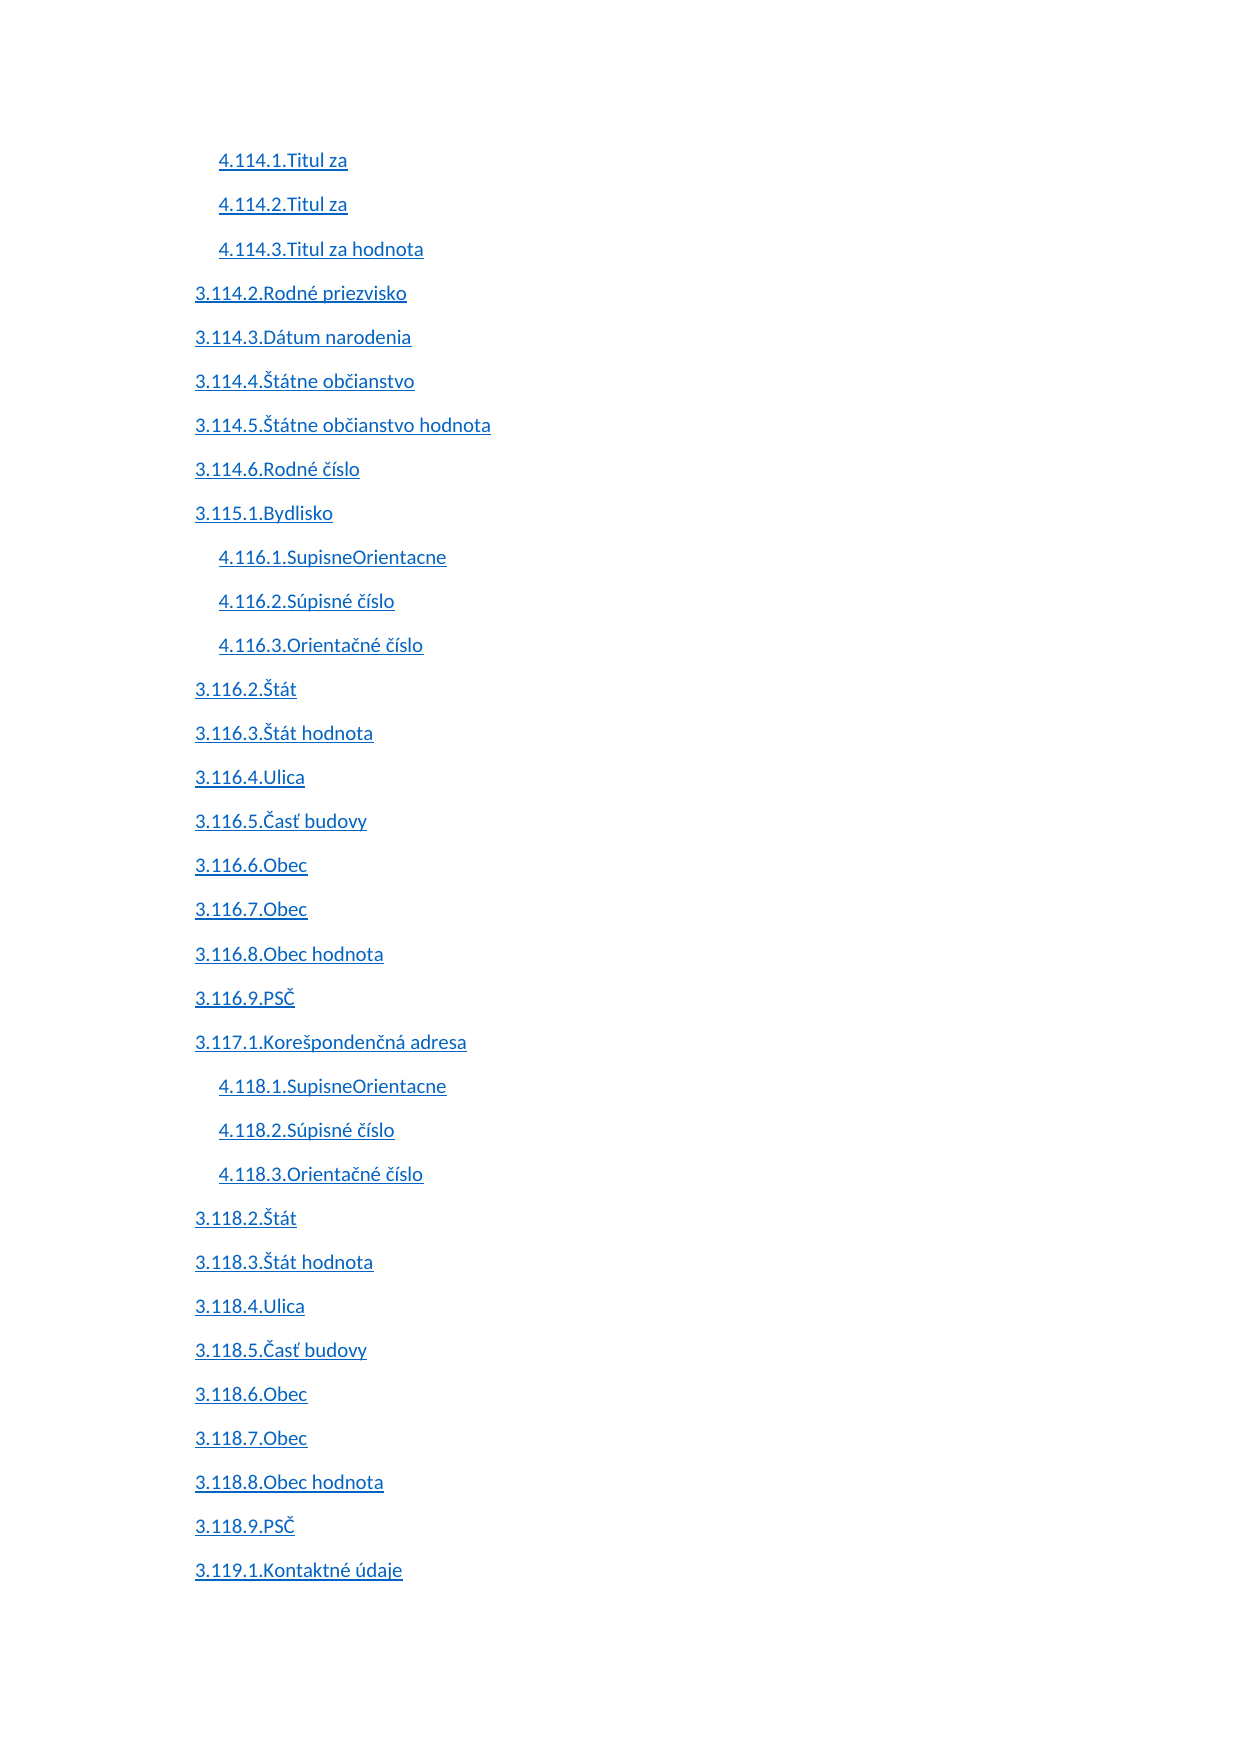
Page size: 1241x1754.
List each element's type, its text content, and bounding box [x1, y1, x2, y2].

text 3.116.7.Obec [148, 897, 1093, 922]
text 3.114.4.Štátne občianstvo [148, 368, 1093, 393]
text 3.114.3.Dátum narodenia [148, 324, 1093, 349]
text 4.118.2.Súpisné číslo [148, 1117, 1093, 1142]
text 4.116.2.Súpisné číslo [148, 588, 1093, 614]
text 3.119.1.Kontaktné údaje [148, 1558, 1093, 1583]
text 4.114.3.Titul za hodnota [148, 236, 1093, 261]
text 4.118.3.Orientačné číslo [148, 1161, 1093, 1186]
text 3.115.1.Bydlisko [148, 500, 1093, 526]
text 4.118.1.SupisneOrientacne [148, 1073, 1093, 1098]
text 4.116.3.Orientačné číslo [148, 632, 1093, 658]
text 3.114.5.Štátne občianstvo hodnota [148, 412, 1093, 437]
text 3.116.9.PSČ [148, 985, 1093, 1010]
text 3.118.2.Štát [148, 1205, 1093, 1231]
text 3.118.7.Obec [148, 1425, 1093, 1451]
text 3.118.6.Obec [148, 1381, 1093, 1407]
text 3.118.9.PSČ [148, 1513, 1093, 1539]
text 4.116.1.SupisneOrientacne [148, 544, 1093, 569]
text 3.114.6.Rodné číslo [148, 456, 1093, 481]
text 3.118.3.Štát hodnota [148, 1249, 1093, 1274]
text 3.116.3.Štát hodnota [148, 720, 1093, 746]
text 3.116.8.Obec hodnota [148, 941, 1093, 966]
text 3.117.1.Korešpondenčná adresa [148, 1029, 1093, 1054]
text 3.116.6.Obec [148, 853, 1093, 878]
text 3.118.5.Časť budovy [148, 1337, 1093, 1363]
text 3.116.4.Ulica [148, 764, 1093, 790]
text 4.114.2.Titul za [148, 192, 1093, 217]
text 3.116.2.Štát [148, 676, 1093, 702]
text 3.118.4.Ulica [148, 1293, 1093, 1319]
text 3.114.2.Rodné priezvisko [148, 280, 1093, 305]
text 3.116.5.Časť budovy [148, 808, 1093, 834]
text 4.114.1.Titul za [148, 148, 1093, 173]
text 3.118.8.Obec hodnota [148, 1469, 1093, 1495]
